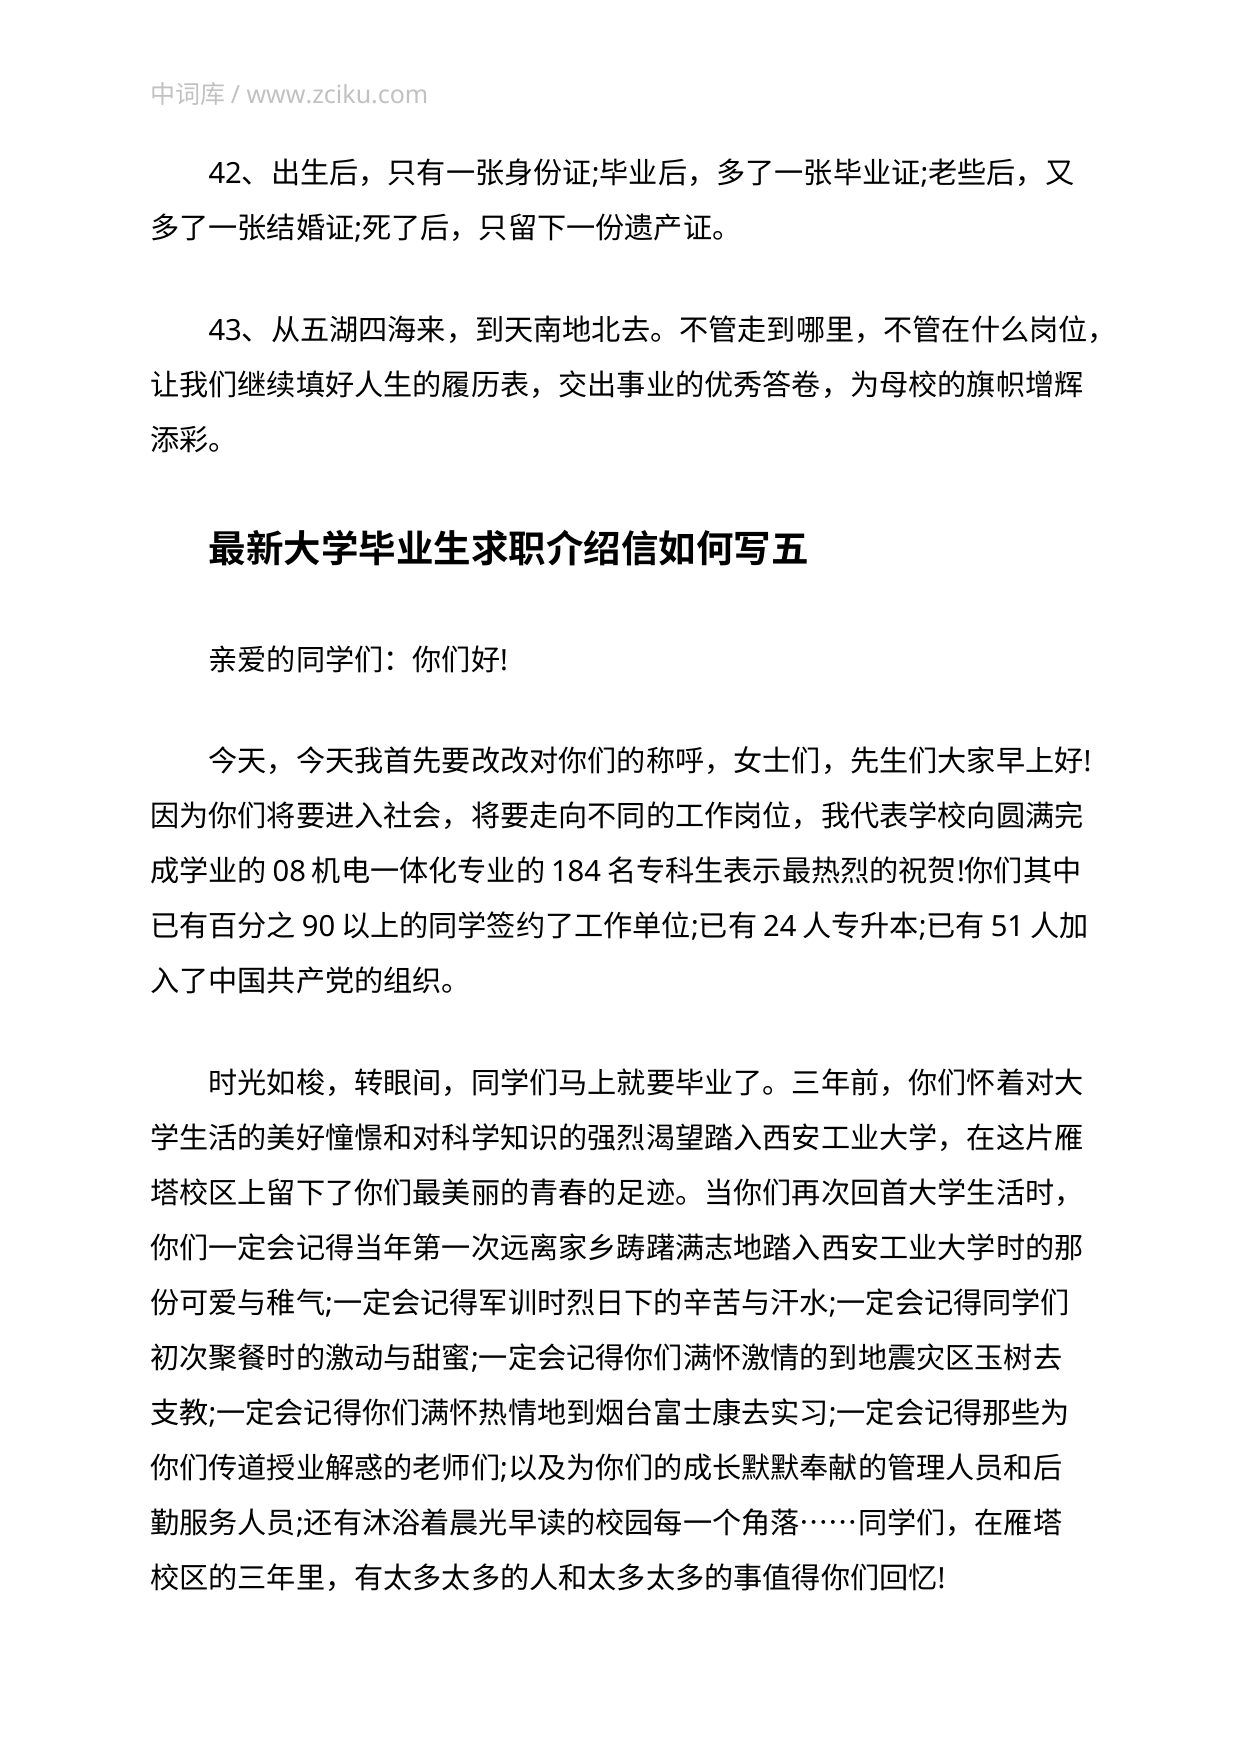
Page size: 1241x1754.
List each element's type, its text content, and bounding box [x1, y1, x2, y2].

text 时光如梭，转眼间，同学们马上就要毕业了。三年前，你们怀着对大学生活的美好憧憬和对科学知识的强烈渴望踏入西安工业大学，在这片雁塔校区上留下了你们最美丽的青春的足迹。当你们再次回首大学生活时，你们一定会记得当年第一次远离家乡踌躇满志地踏入西安工业大学时的那份可爱与稚气;一定会记得军训时烈日下的辛苦与汗水;一定会记得同学们初次聚餐时的激动与甜蜜;一定会记得你们满怀激情的到地震灾区玉树去支教;一定会记得你们满怀热情地到烟台富士康去实习;一定会记得那些为你们传道授业解惑的老师们;以及为你们的成长默默奉献的管理人员和后勤服务人员;还有沐浴着晨光早读的校园每一个角落……同学们，在雁塔校区的三年里，有太多太多的人和太多太多的事值得你们回忆! [150, 1060, 1090, 1597]
text 亲爱的同学们：你们好! [150, 636, 1090, 678]
text 最新大学毕业生求职介绍信如何写五 [150, 519, 1090, 573]
text 43、从五湖四海来，到天南地北去。不管走到哪里，不管在什么岗位，让我们继续填好人生的履历表，交出事业的优秀答卷，为母校的旗帜增辉添彩。 [150, 307, 1090, 459]
text 42、出生后，只有一张身份证;毕业后，多了一张毕业证;老些后，又多了一张结婚证;死了后，只留下一份遗产证。 [150, 150, 1090, 247]
text 今天，今天我首先要改改对你们的称呼，女士们，先生们大家早上好!因为你们将要进入社会，将要走向不同的工作岗位，我代表学校向圆满完成学业的08机电一体化专业的184名专科生表示最热烈的祝贺!你们其中已有百分之90以上的同学签约了工作单位;已有24人专升本;已有51人加入了中国共产党的组织。 [150, 738, 1090, 1000]
